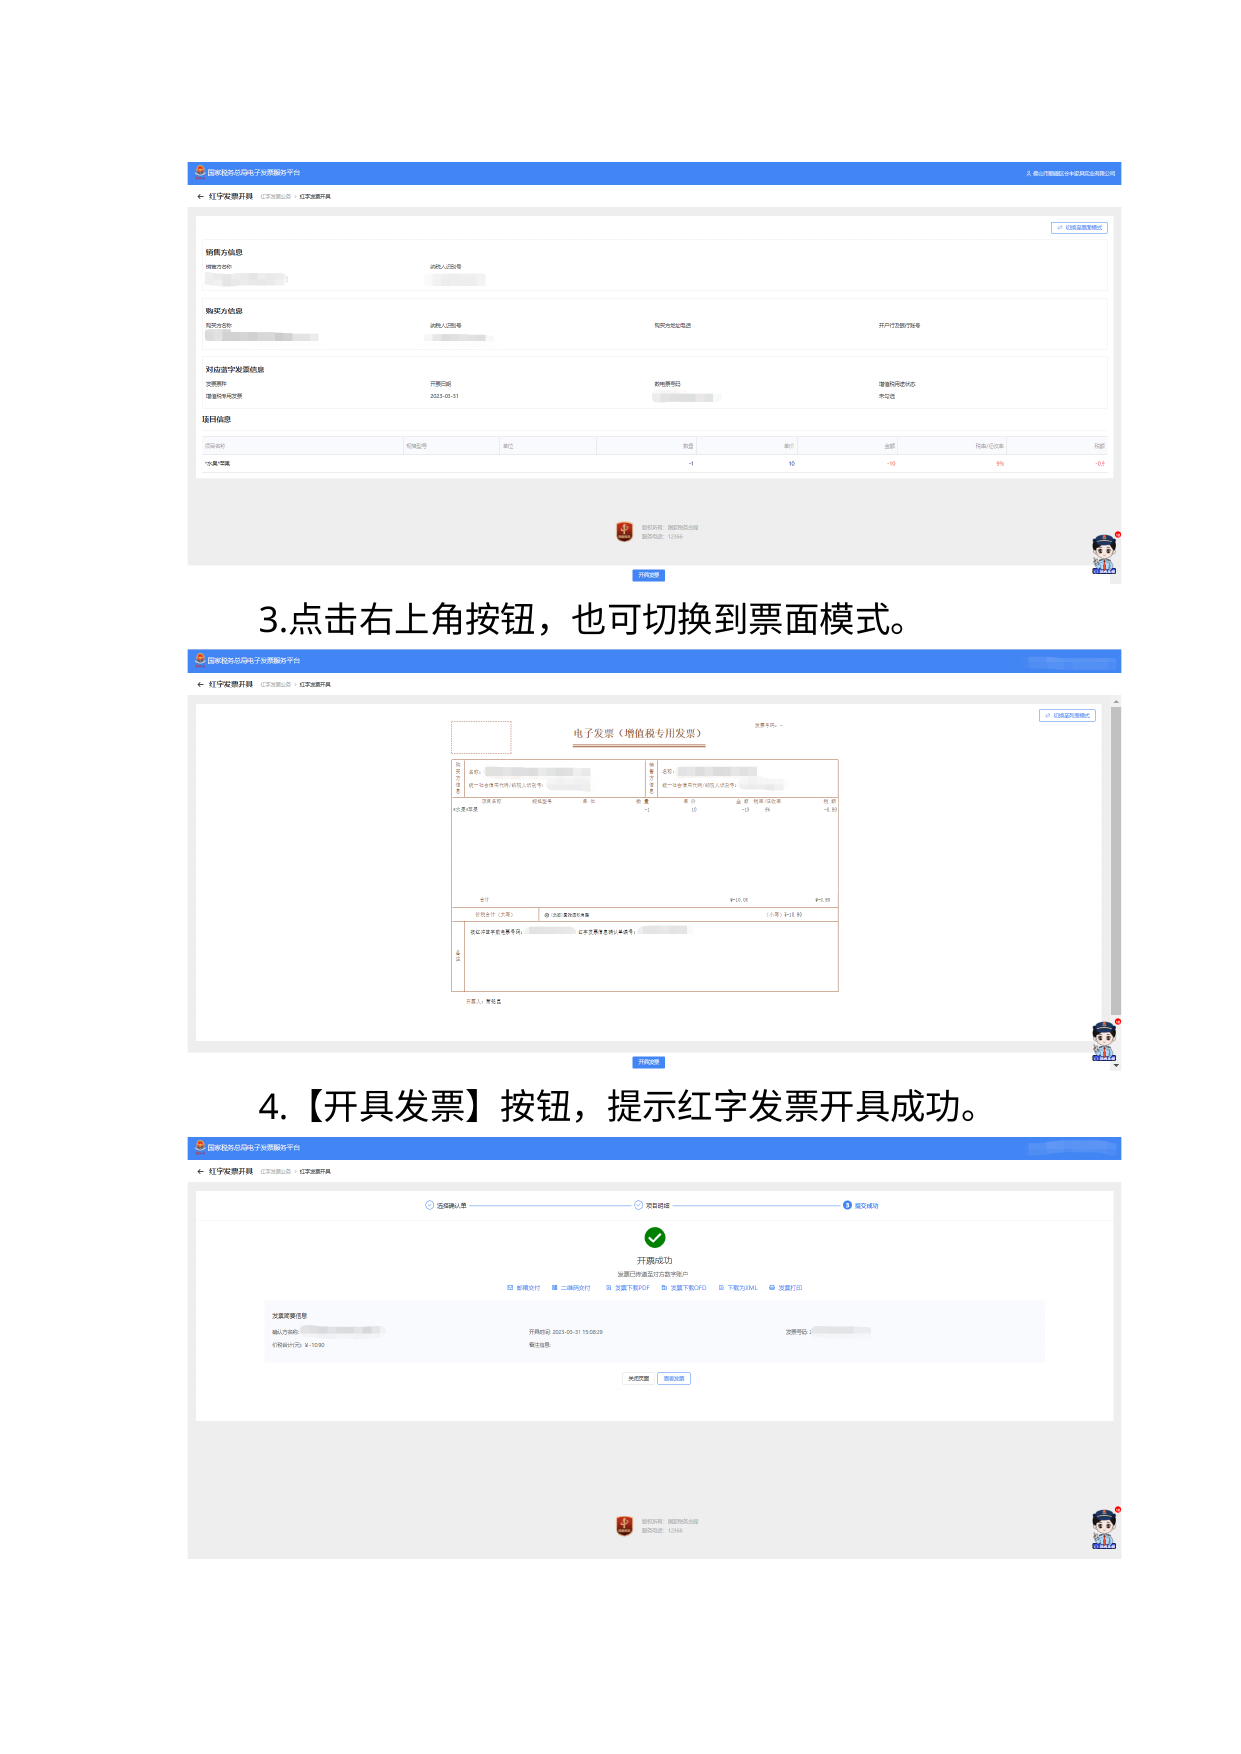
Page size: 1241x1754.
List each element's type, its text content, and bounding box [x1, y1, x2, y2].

text 4.【开具发票】按钮，提示红字发票开具成功。 [187, 1072, 1053, 1137]
picture [187, 1137, 1122, 1559]
picture [187, 649, 1122, 1071]
picture [187, 162, 1122, 584]
text 3.点击右上角按钮，也可切换到票面模式。 [187, 584, 1053, 649]
